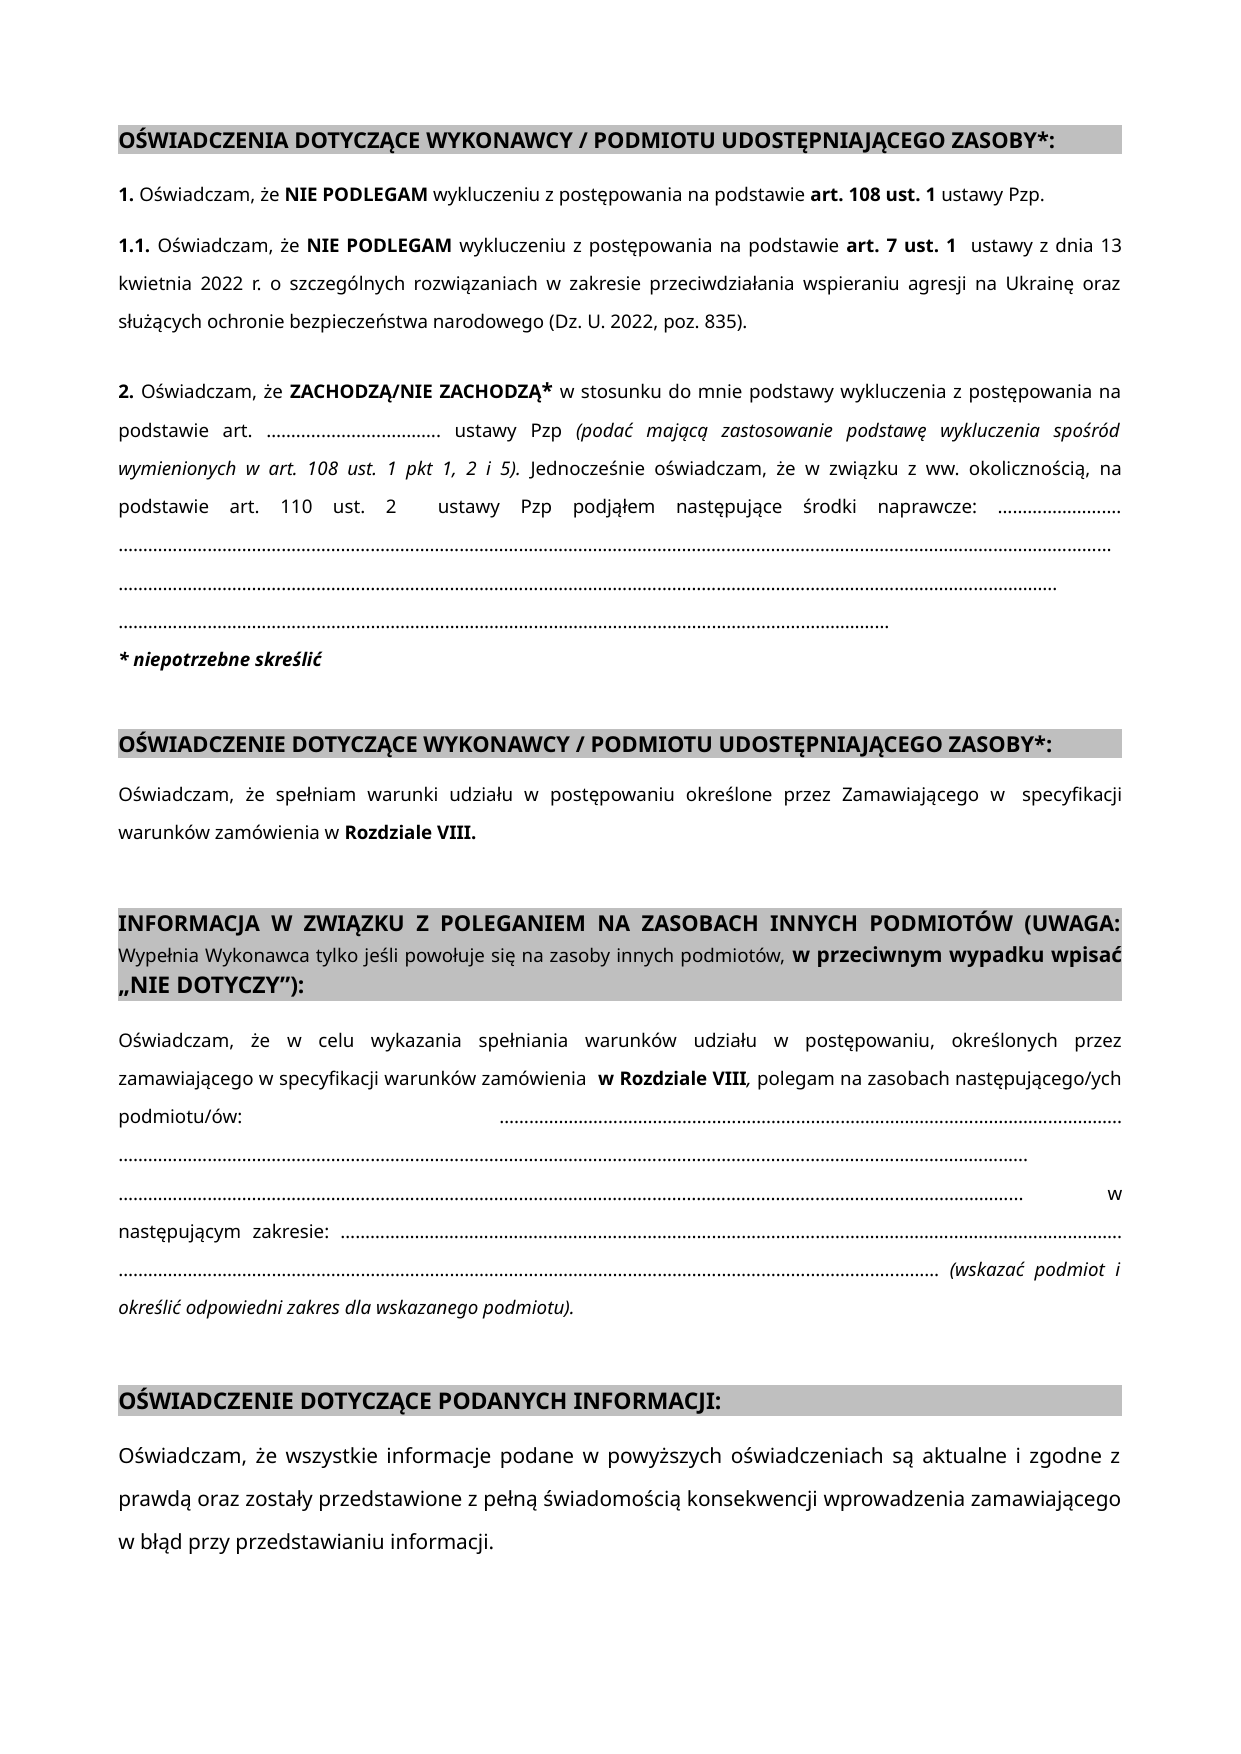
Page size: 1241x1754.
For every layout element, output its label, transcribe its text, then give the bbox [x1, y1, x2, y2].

text * niepotrzebne skreślić [118, 646, 1122, 672]
text Oświadczam, że w celu wykazania spełniania warunków udziału w postępowaniu, określonych przez zamawiającego w specyfikacji warunków zamówienia w Rozdziale VIII, polegam na zasobach następującego/ych podmiotu/ów: ……………………………………………………………………………………………………………...……………………………………………………………….……………………………………………………………………...………………………... ……………………………………………………………………………………………………………………………..………..…..……...…………... w następującym zakresie: …………………………………….…………...………..……………………………………………………………...……………..….………………………………………………………………………………...…………………………………………….……..……… (wskazać podmiot i określić odpowiedni zakres dla wskazanego podmiotu). [118, 1027, 1122, 1320]
text OŚWIADCZENIA DOTYCZĄCE WYKONAWCY / PODMIOTU UDOSTĘPNIAJĄCEGO ZASOBY*: [118, 125, 1122, 154]
text INFORMACJA W ZWIĄZKU Z POLEGANIEM NA ZASOBACH INNYCH PODMIOTÓW (UWAGA: Wypełnia Wykonawca tylko jeśli powołuje się na zasoby innych podmiotów, w przeciwnym wypadku wpisać „NIE DOTYCZY”): [118, 908, 1122, 1001]
text OŚWIADCZENIE DOTYCZĄCE PODANYCH INFORMACJI: [118, 1385, 1122, 1416]
text 1. Oświadczam, że NIE PODLEGAM wykluczeniu z postępowania na podstawie art. 108 ust. 1 ustawy Pzp. [118, 181, 1122, 206]
text OŚWIADCZENIE DOTYCZĄCE WYKONAWCY / PODMIOTU UDOSTĘPNIAJĄCEGO ZASOBY*: [118, 729, 1122, 758]
text Oświadczam, że wszystkie informacje podane w powyższych oświadczeniach są aktualne i zgodne z prawdą oraz zostały przedstawione z pełną świadomością konsekwencji wprowadzenia zamawiającego w błąd przy przedstawianiu informacji. [118, 1442, 1122, 1555]
text Oświadczam, że spełniam warunki udziału w postępowaniu określone przez Zamawiającego w specyfikacji warunków zamówienia w Rozdziale VIII. [118, 781, 1122, 845]
text 2. Oświadczam, że ZACHODZĄ/NIE ZACHODZĄ* w stosunku do mnie podstawy wykluczenia z postępowania na podstawie art. ……......................……. ustawy Pzp (podać mającą zastosowanie podstawę wykluczenia spośród wymienionych w art. 108 ust. 1 pkt 1, 2 i 5). Jednocześnie oświadczam, że w związku z ww. okolicznością, na podstawie art. 110 ust. 2 ustawy Pzp podjąłem następujące środki naprawcze: ……………………. ……………………………………………………………………………………………………………………………………………………………………………………………………………….………………………………………………………………………………………………………………….……………………..………………………………...……………………………………………………………………………………………………… [118, 376, 1122, 634]
list 1.1. Oświadczam, że NIE PODLEGAM wykluczeniu z postępowania na podstawie art. 7 ust. 1 ustawy z dnia 13 kwietnia 2022 r. o szczególnych rozwiązaniach w zakresie przeciwdziałania wspieraniu agresji na Ukrainę oraz służących ochronie bezpieczeństwa narodowego (Dz. U. 2022, poz. 835). [118, 232, 1122, 334]
